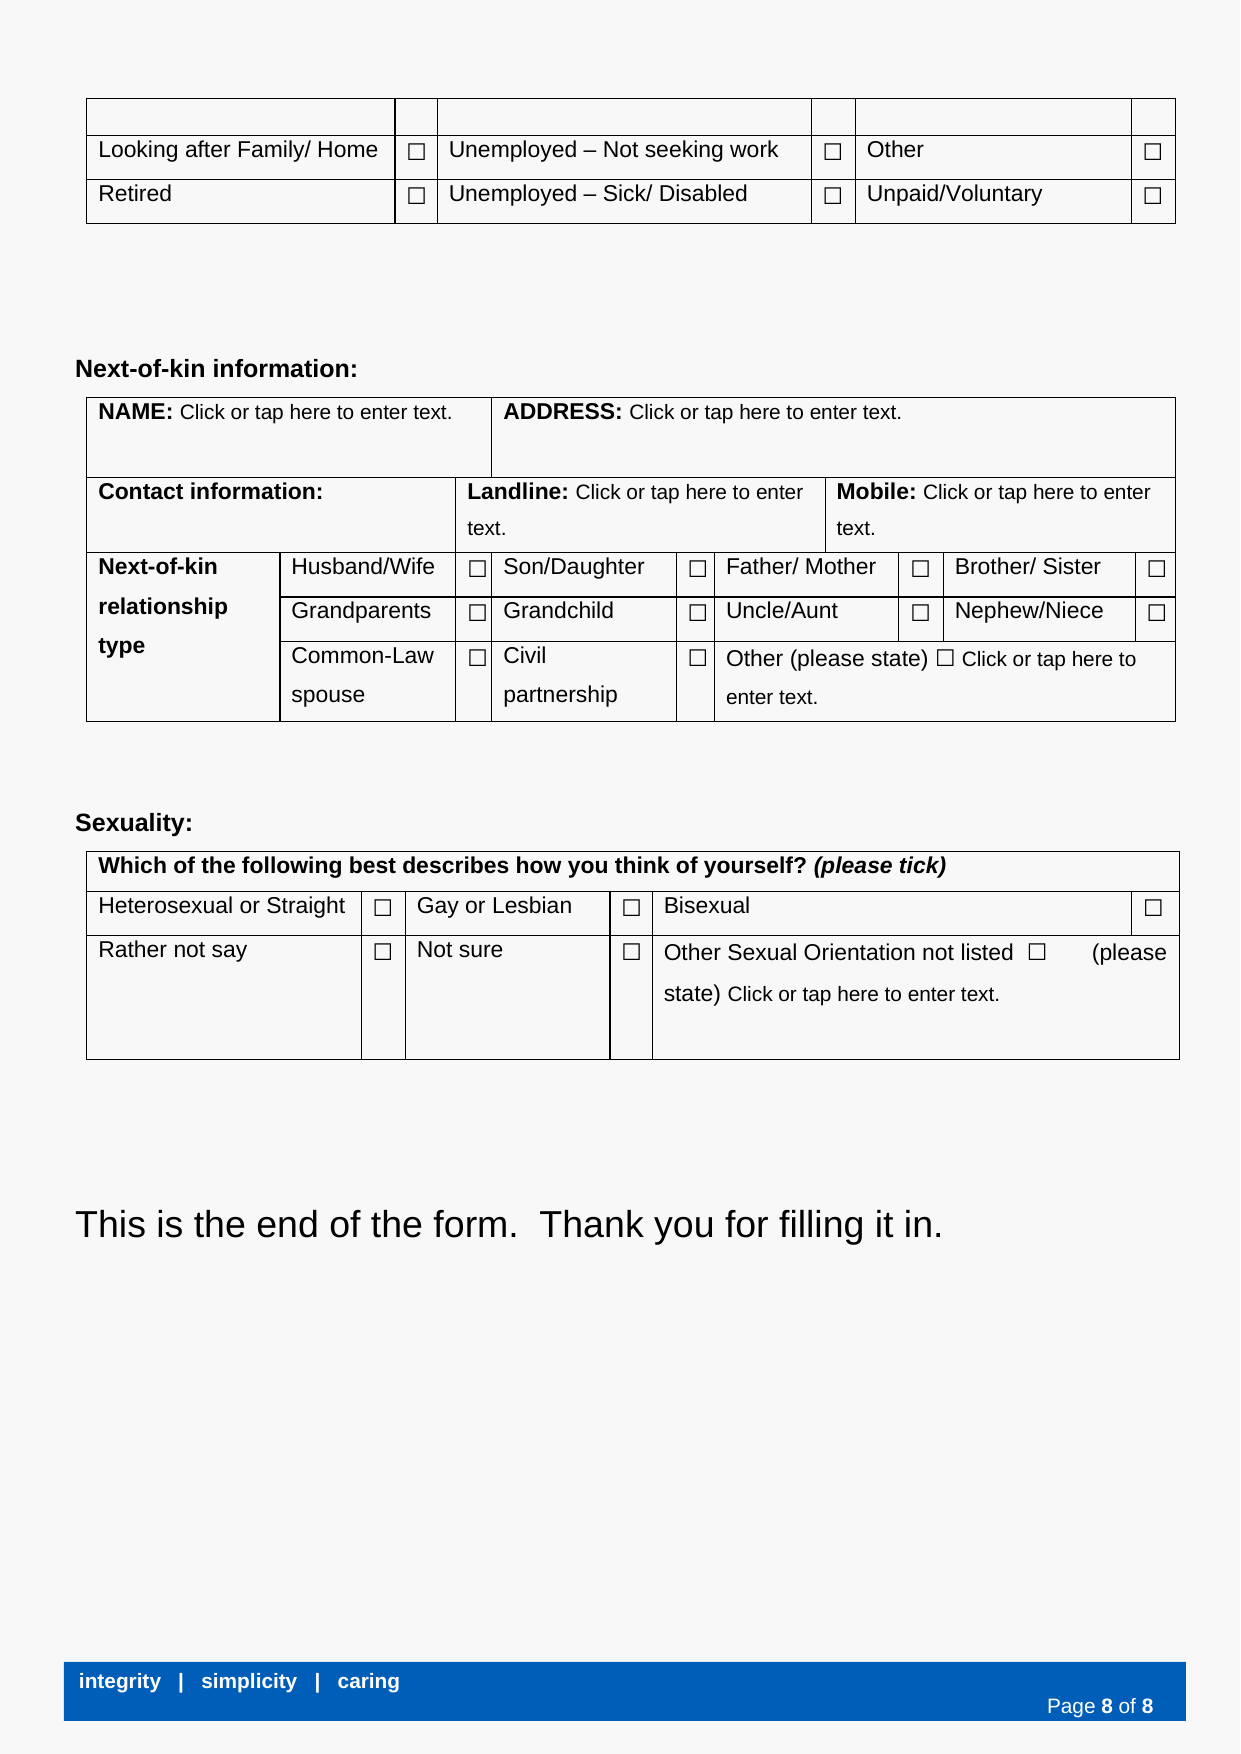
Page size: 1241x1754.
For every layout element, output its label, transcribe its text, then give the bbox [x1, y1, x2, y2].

text Next-of-kin information: [75, 354, 1165, 382]
table_cell Brother/ Sister [944, 553, 1135, 596]
table_cell Nephew/Niece [944, 598, 1135, 641]
table_cell Retired [87, 180, 394, 223]
table_cell Rather not say [87, 936, 361, 1059]
table_cell Other (please state) [715, 642, 1175, 721]
table_cell Mobile: [826, 478, 1175, 552]
table_cell Heterosexual or Straight [87, 892, 361, 935]
table_cell Unemployed – Not seeking work [438, 136, 811, 179]
table_header NAME: [87, 398, 491, 477]
table_cell Husband/Wife [281, 553, 455, 596]
table_cell Contact information: [87, 478, 455, 552]
table_header Student [856, 99, 1131, 135]
table_cell Looking after Family/ Home [87, 136, 394, 179]
table_cell Gay or Lesbian [406, 892, 609, 935]
table_header Which of the following best describes how you think of yourself? (please tick) [87, 852, 1179, 891]
table_header Employed [87, 99, 394, 135]
table_cell Other Sexual Orientation not listed (please state) [653, 936, 1179, 1059]
table_cell Son/Daughter [492, 553, 676, 596]
table_cell Landline: [456, 478, 825, 552]
table_cell Common-Law spouse [281, 642, 455, 721]
table_cell Not sure [406, 936, 609, 1059]
table_cell Grandchild [492, 598, 676, 641]
table_cell Bisexual [653, 892, 1131, 935]
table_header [438, 99, 811, 135]
text Sexuality: [75, 808, 1165, 837]
table_cell Unemployed – Sick/ Disabled [438, 180, 811, 223]
text This is the end of the form. Thank you for filling it in. [75, 1203, 1165, 1246]
table_cell Father/ Mother [715, 553, 898, 596]
table_cell Civil partnership [492, 642, 676, 721]
table_cell Uncle/Aunt [715, 598, 898, 641]
table_header ADDRESS: [492, 398, 1175, 477]
table_cell Grandparents [281, 598, 455, 641]
table_cell Other [856, 136, 1131, 179]
table_cell Unpaid/Voluntary [856, 180, 1131, 223]
table_cell Next-of-kin relationship type [87, 553, 279, 721]
